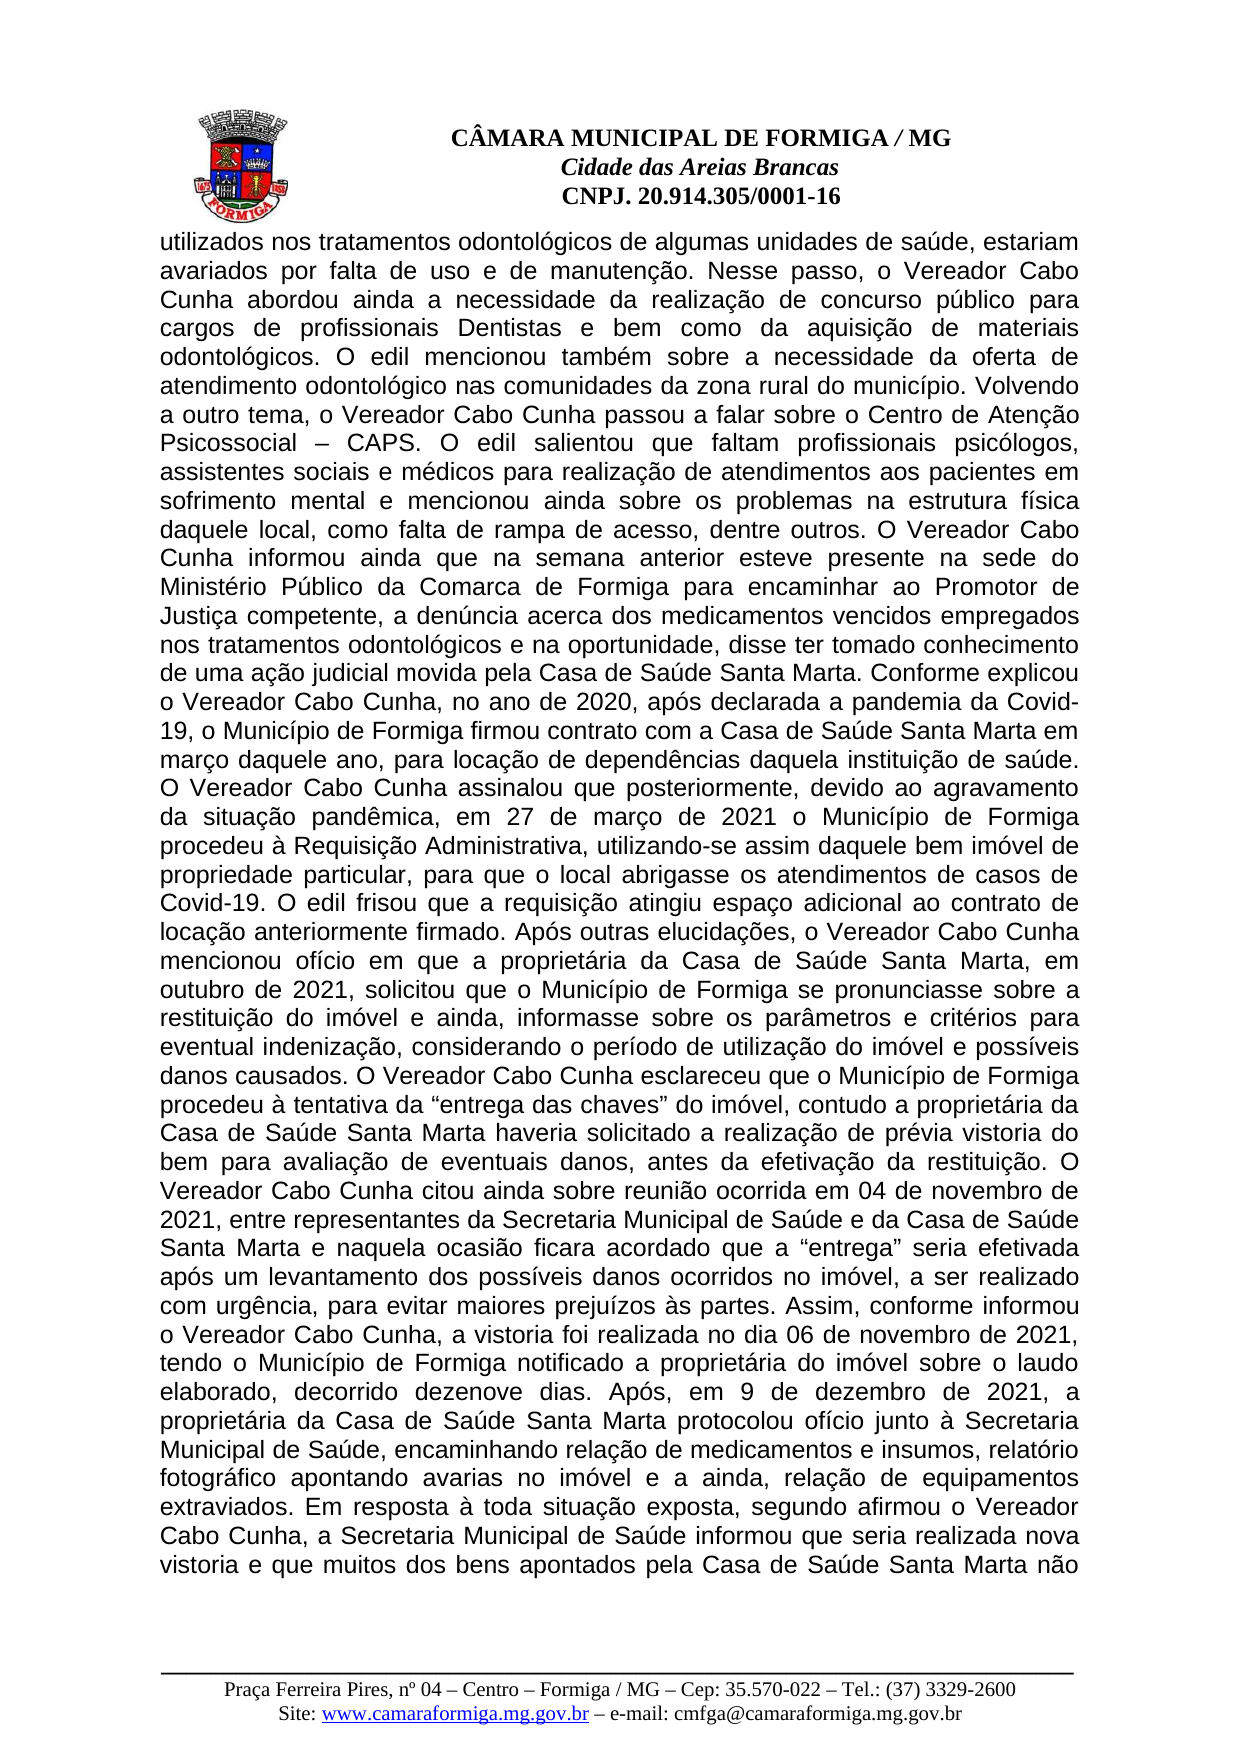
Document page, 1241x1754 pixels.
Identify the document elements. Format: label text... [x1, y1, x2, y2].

picture [192, 109, 288, 224]
